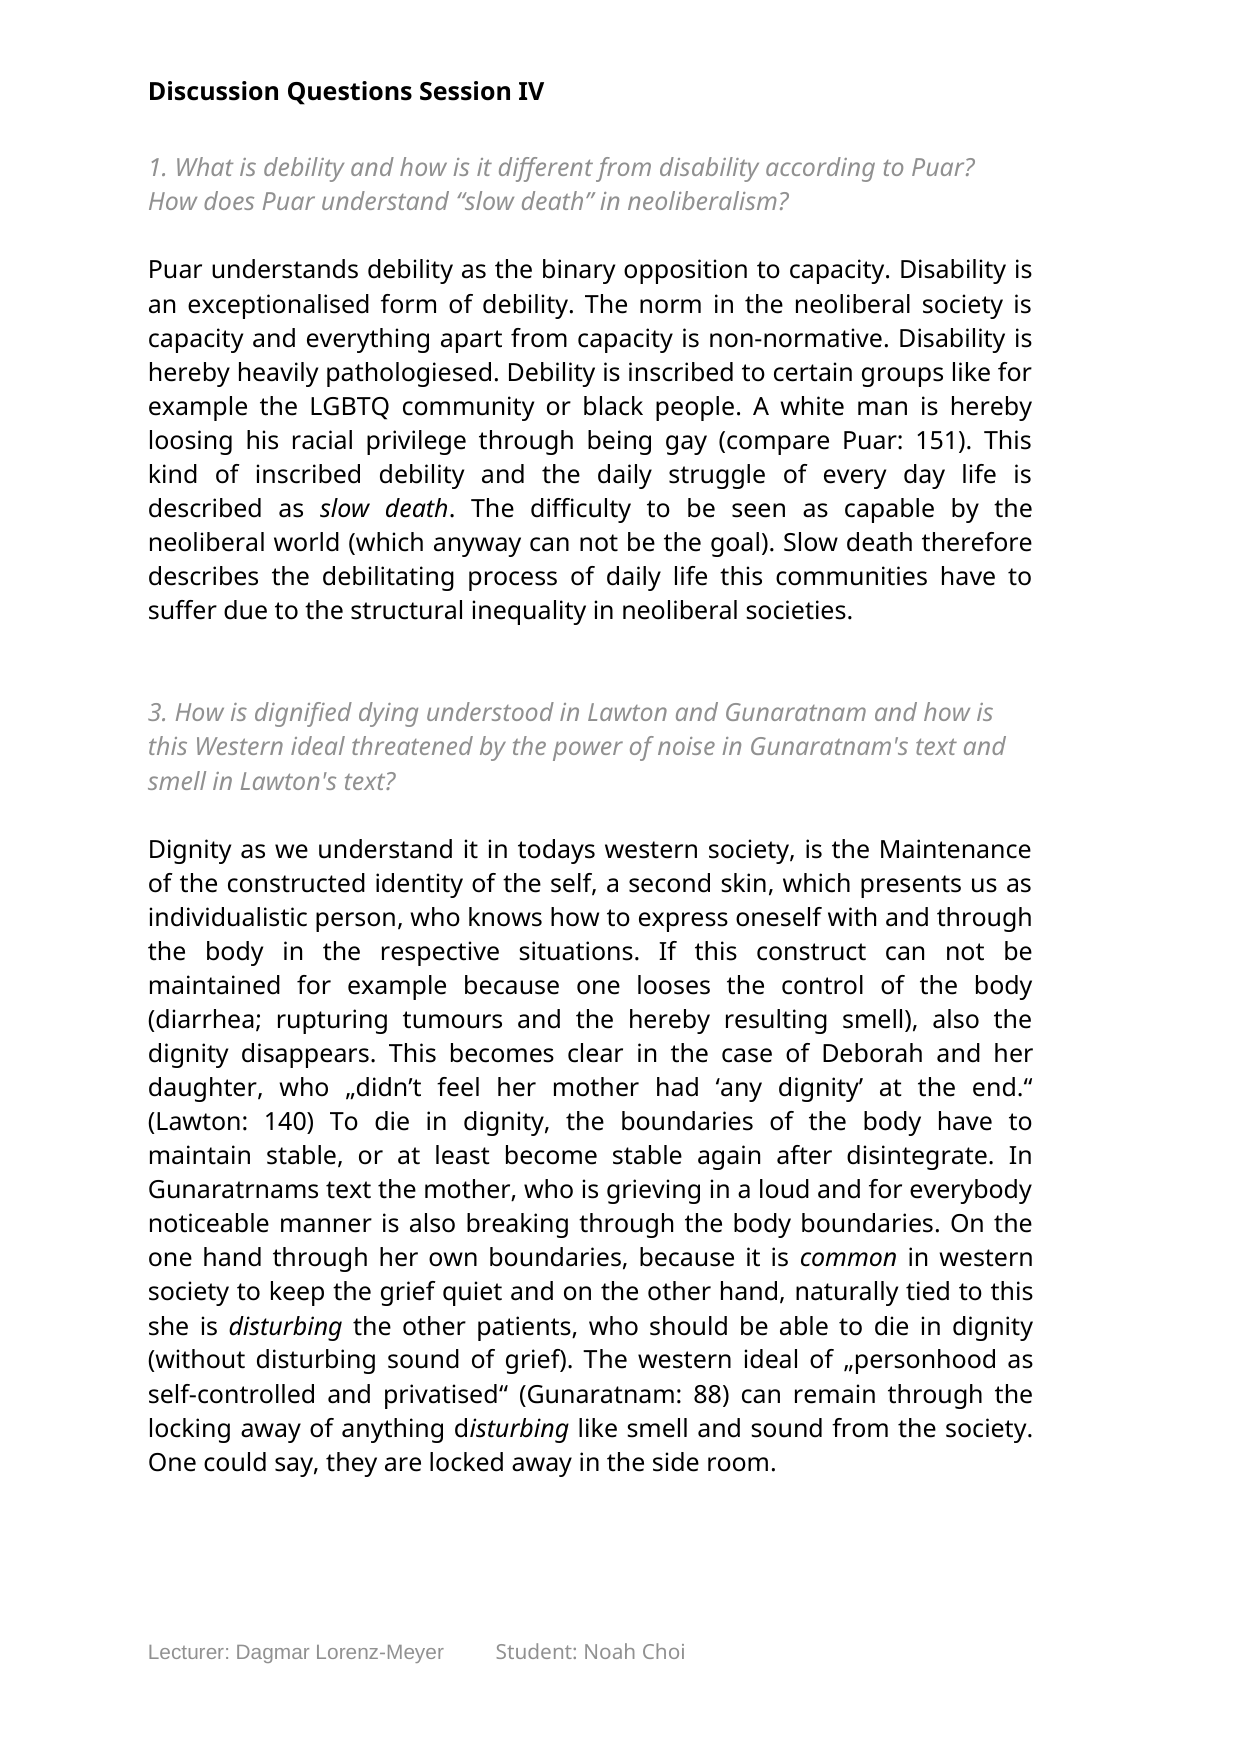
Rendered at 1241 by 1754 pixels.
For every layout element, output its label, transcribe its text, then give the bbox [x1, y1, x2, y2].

text 1. What is debility and how is it different from disability according to Puar? How does Puar understand “slow death” in neoliberalism? [148, 150, 1033, 218]
text 3. How is dignified dying understood in Lawton and Gunaratnam and how is this Western ideal threatened by the power of noise in Gunaratnam's text and smell in Lawton's text? [148, 695, 1033, 797]
text Dignity as we understand it in todays western society, is the Maintenance of the constructed identity of the self, a second skin, which presents us as individualistic person, who knows how to express oneself with and through the body in the respective situations. If this construct can not be maintained for example because one looses the control of the body (diarrhea; rupturing tumours and the hereby resulting smell), also the dignity disappears. This becomes clear in the case of Deborah and her daughter, who „didn’t feel her mother had ‘any dignity’ at the end.“ (Lawton: 140) To die in dignity, the boundaries of the body have to maintain stable, or at least become stable again after disintegrate. In Gunaratrnams text the mother, who is grieving in a loud and for everybody noticeable manner is also breaking through the body boundaries. On the one hand through her own boundaries, because it is common in western society to keep the grief quiet and on the other hand, naturally tied to this she is disturbing the other patients, who should be able to die in dignity (without disturbing sound of grief). The western ideal of „personhood as self-controlled and privatised“ (Gunaratnam: 88) can remain through the locking away of anything disturbing like smell and sound from the society. One could say, they are locked away in the side room. [148, 831, 1033, 1478]
text Puar understands debility as the binary opposition to capacity. Disability is an exceptionalised form of debility. The norm in the neoliberal society is capacity and everything apart from capacity is non-normative. Disability is hereby heavily pathologiesed. Debility is inscribed to certain groups like for example the LGBTQ community or black people. A white man is hereby loosing his racial privilege through being gay (compare Puar: 151). This kind of inscribed debility and the daily struggle of every day life is described as slow death. The difficulty to be seen as capable by the neoliberal world (which anyway can not be the goal). Slow death therefore describes the debilitating process of daily life this communities have to suffer due to the structural inequality in neoliberal societies. [148, 252, 1033, 627]
